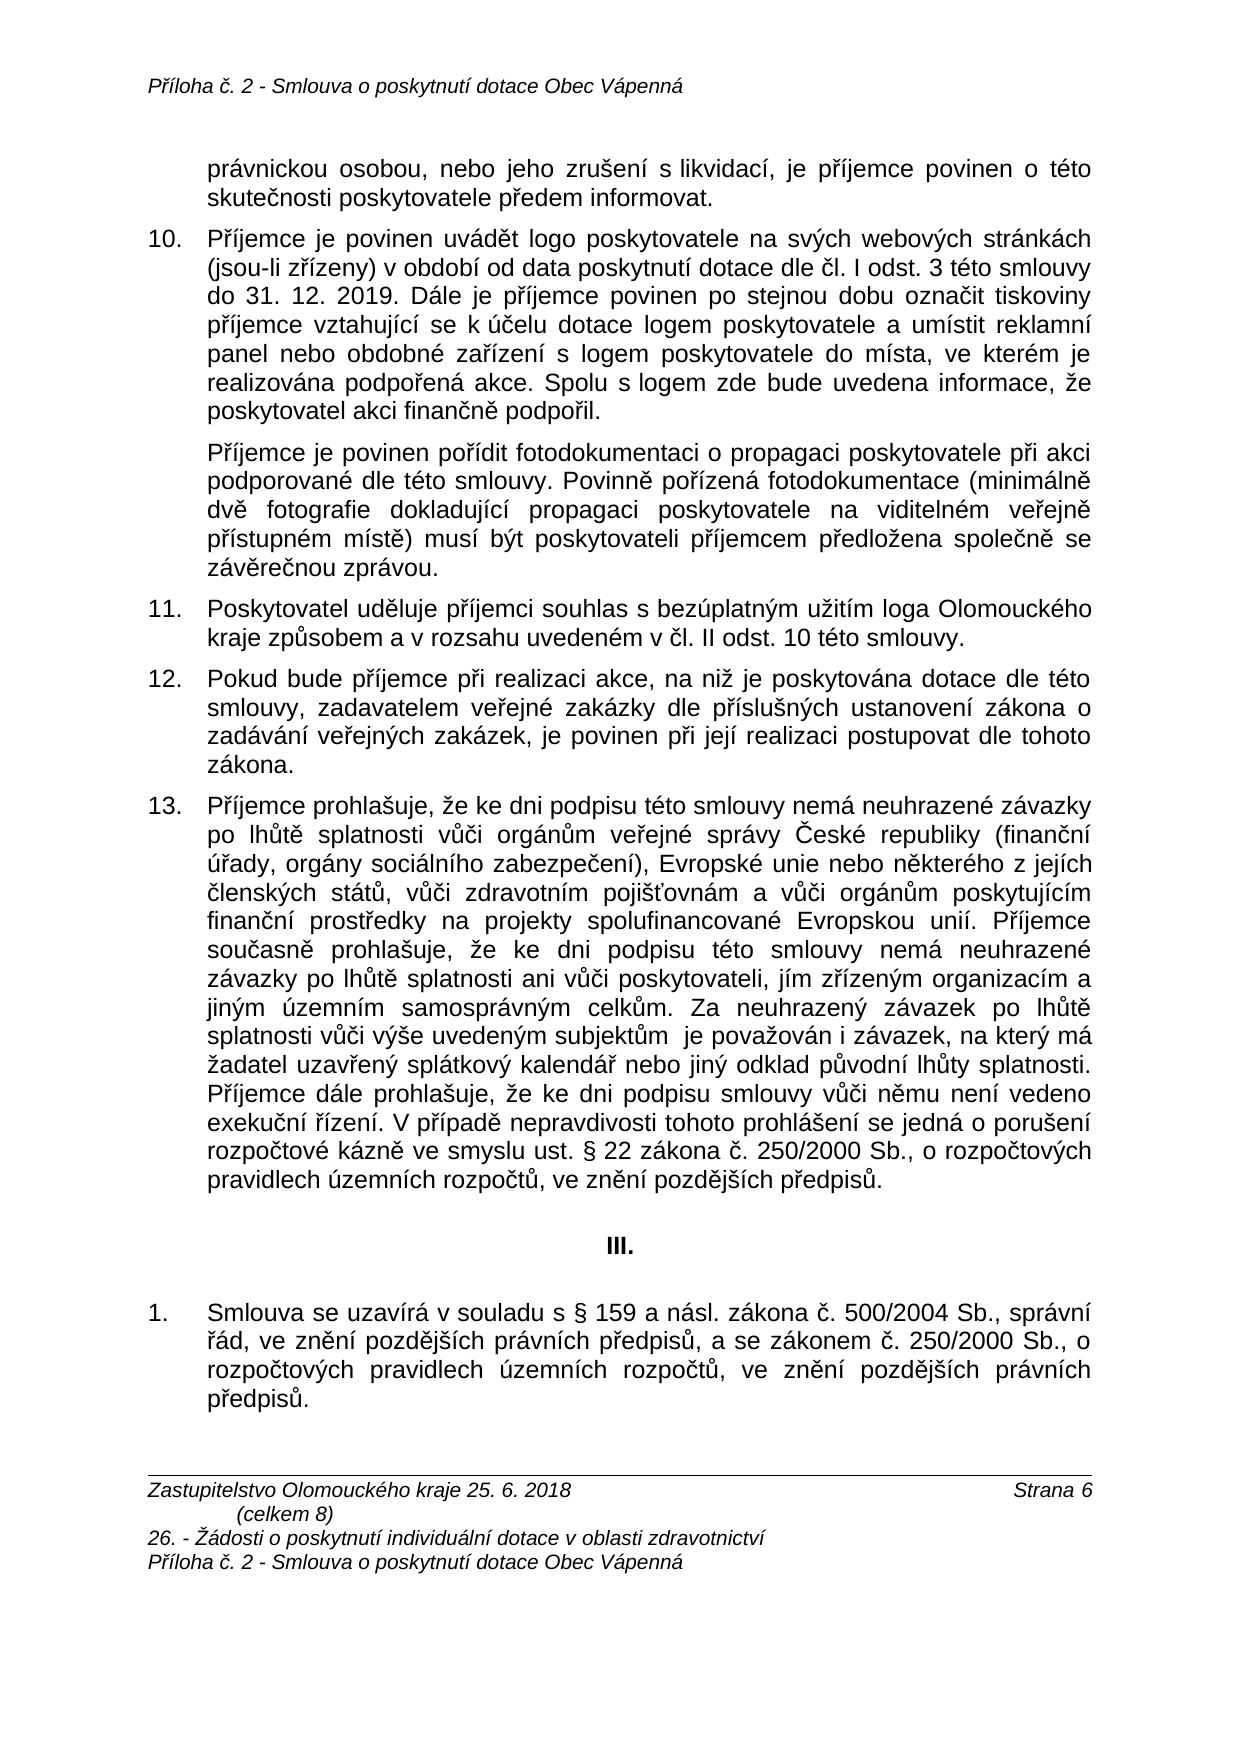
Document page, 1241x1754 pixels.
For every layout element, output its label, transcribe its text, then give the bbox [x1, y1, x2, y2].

list Smlouva se uzavírá v souladu s § 159 a násl. zákona č. 500/2004 Sb., správní řád, ve znění pozdějších právních předpisů, a se zákonem č. 250/2000 Sb., o rozpočtových pravidlech územních rozpočtů, ve znění pozdějších právních předpisů. [148, 1297, 1092, 1412]
list Pokud bude příjemce při realizaci akce, na niž je poskytována dotace dle této smlouvy, zadavatelem veřejné zakázky dle příslušných ustanovení zákona o zadávání veřejných zakázek, je povinen při její realizaci postupovat dle tohoto zákona. [148, 664, 1092, 779]
list Příjemce prohlašuje, že ke dni podpisu této smlouvy nemá neuhrazené závazky po lhůtě splatnosti vůči orgánům veřejné správy České republiky (finanční úřady, orgány sociálního zabezpečení), Evropské unie nebo některého z jejích členských států, vůči zdravotním pojišťovnám a vůči orgánům poskytujícím finanční prostředky na projekty spolufinancované Evropskou unií. Příjemce současně prohlašuje, že ke dni podpisu této smlouvy nemá neuhrazené závazky po lhůtě splatnosti ani vůči poskytovateli, jím zřízeným organizacím a jiným územním samosprávným celkům. Za neuhrazený závazek po lhůtě splatnosti vůči výše uvedeným subjektům je považován i závazek, na který má žadatel uzavřený splátkový kalendář nebo jiný odklad původní lhůty splatnosti. Příjemce dále prohlašuje, že ke dni podpisu smlouvy vůči němu není vedeno exekuční řízení. V případě nepravdivosti tohoto prohlášení se jedná o porušení rozpočtové kázně ve smyslu ust. § 22 zákona č. 250/2000 Sb., o rozpočtových pravidlech územních rozpočtů, ve znění pozdějších předpisů. [148, 791, 1092, 1194]
list Příjemce je povinen pořídit fotodokumentaci o propagaci poskytovatele při akci podporované dle této smlouvy. Povinně pořízená fotodokumentace (minimálně dvě fotografie dokladující propagaci poskytovatele na viditelném veřejně přístupném místě) musí být poskytovateli příjemcem předložena společně se závěrečnou zprávou. [207, 437, 1092, 581]
list Příjemce je povinen uvádět logo poskytovatele na svých webových stránkách (jsou-li zřízeny) v období od data poskytnutí dotace dle čl. I odst. 3 této smlouvy do 31. 12. 2019. Dále je příjemce povinen po stejnou dobu označit tiskoviny příjemce vztahující se k účelu dotace logem poskytovatele a umístit reklamní panel nebo obdobné zařízení s logem poskytovatele do místa, ve kterém je realizována podpořená akce. Spolu s logem zde bude uvedena informace, že poskytovatel akci finančně podpořil. [148, 224, 1092, 425]
text III. [148, 1231, 1092, 1260]
list Poskytovatel uděluje příjemci souhlas s bezúplatným užitím loga Olomouckého kraje způsobem a v rozsahu uvedeném v čl. II odst. 10 této smlouvy. [148, 594, 1092, 651]
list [148, 154, 1092, 211]
